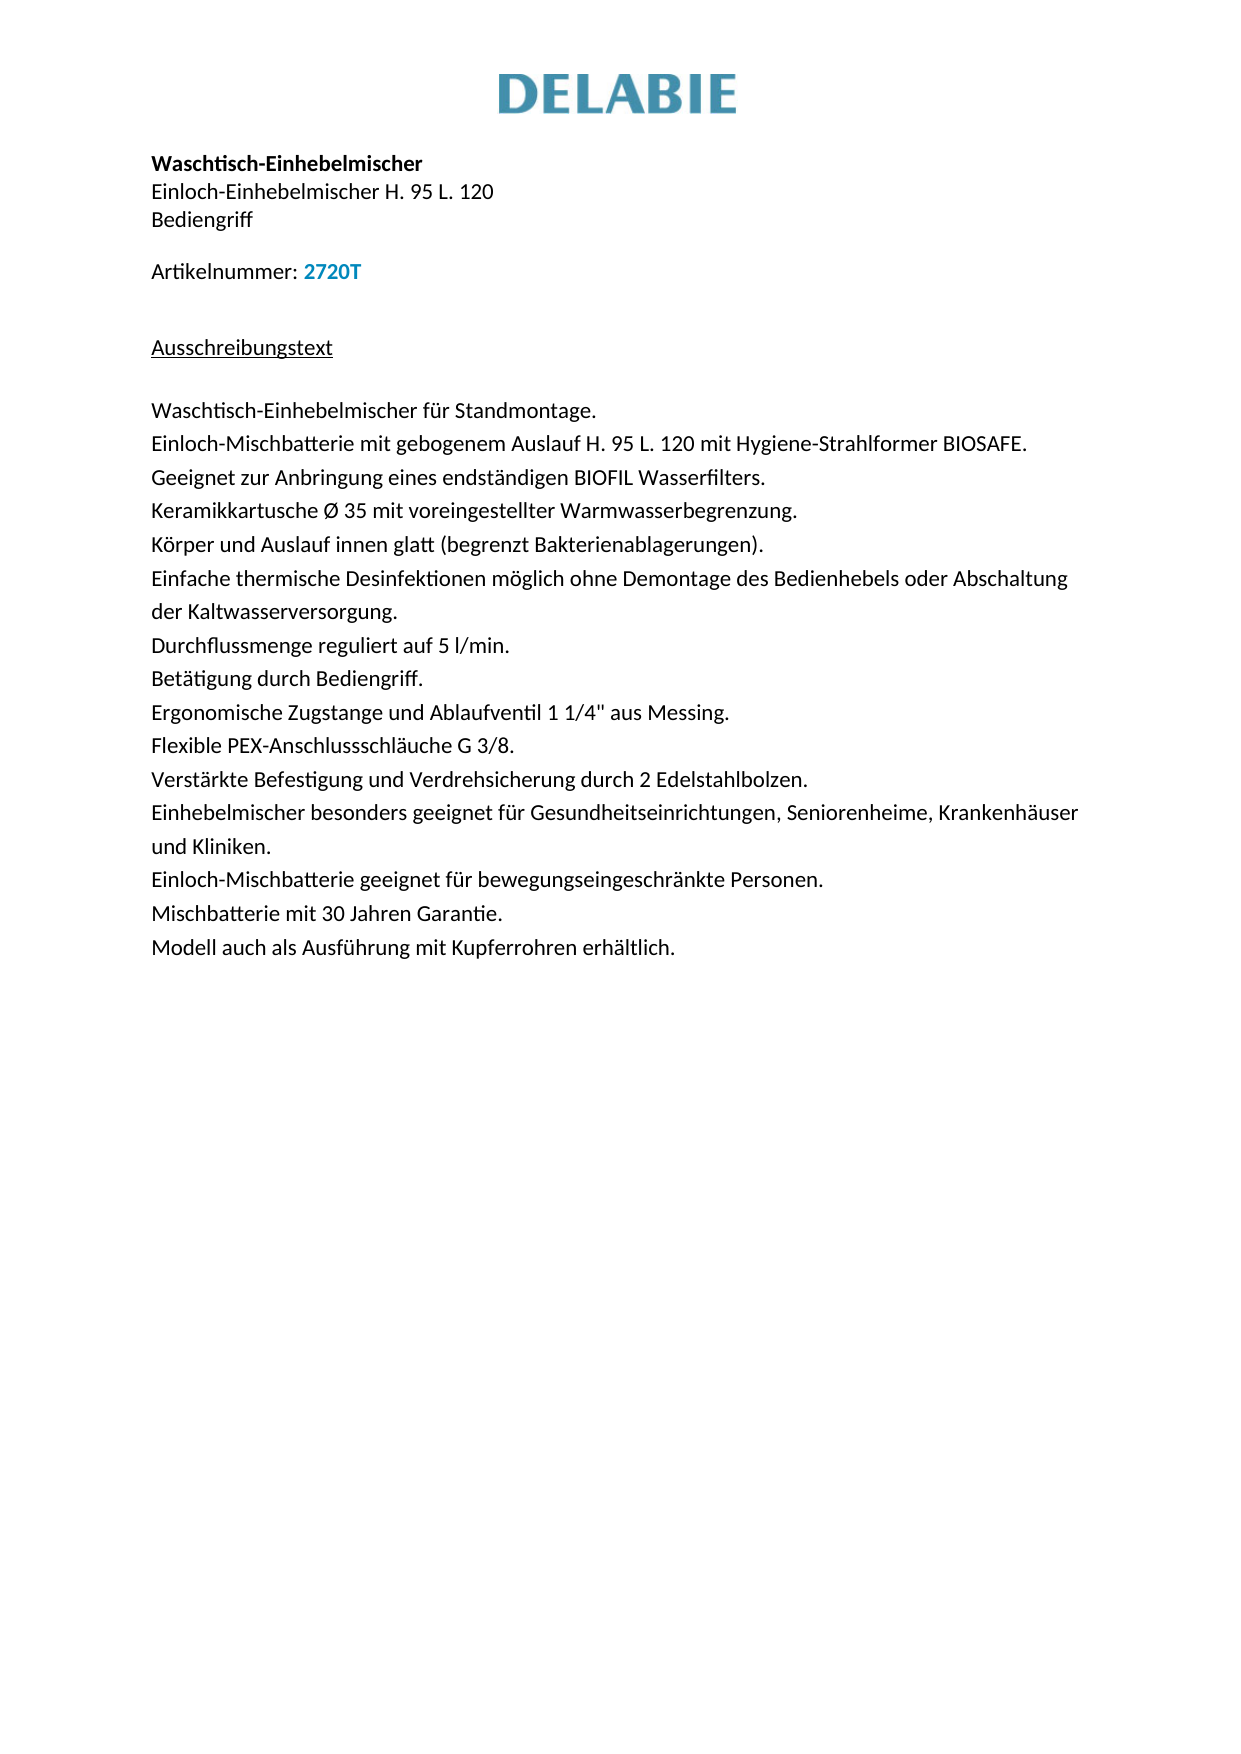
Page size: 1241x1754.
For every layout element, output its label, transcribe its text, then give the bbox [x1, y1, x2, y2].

text Einloch-Einhebelmischer H. 95 L. 120 [151, 177, 1084, 205]
text Modell auch als Ausführung mit Kupferrohren erhältlich. [151, 933, 1084, 961]
text Einfache thermische Desinfektionen möglich ohne Demontage des Bedienhebels oder Abschaltung der Kaltwasserversorgung. [151, 564, 1084, 625]
text Einloch-Mischbatterie mit gebogenem Auslauf H. 95 L. 120 mit Hygiene-Strahlformer BIOSAFE. [151, 429, 1084, 458]
text Durchflussmenge reguliert auf 5 l/min. [151, 631, 1084, 659]
text Geeignet zur Anbringung eines endständigen BIOFIL Wasserfilters. [151, 463, 1084, 491]
text Betätigung durch Bediengriff. [151, 664, 1084, 692]
text Artikelnummer: 2720T [151, 257, 1084, 285]
text Ergonomische Zugstange und Ablaufventil 1 1/4" aus Messing. [151, 698, 1084, 726]
text Einloch-Mischbatterie geeignet für bewegungseingeschränkte Personen. [151, 866, 1084, 894]
text Waschtisch-Einhebelmischer [151, 149, 1084, 177]
text Einhebelmischer besonders geeignet für Gesundheitseinrichtungen, Seniorenheime, Krankenhäuser und Kliniken. [151, 798, 1084, 860]
text Bediengriff [151, 205, 1084, 233]
text Waschtisch-Einhebelmischer für Standmontage. [151, 396, 1084, 424]
text Keramikkartusche Ø 35 mit voreingestellter Warmwasserbegrenzung. [151, 497, 1084, 525]
text Verstärkte Befestigung und Verdrehsicherung durch 2 Edelstahlbolzen. [151, 765, 1084, 793]
text Mischbatterie mit 30 Jahren Garantie. [151, 899, 1084, 927]
picture [497, 74, 738, 114]
text Körper und Auslauf innen glatt (begrenzt Bakterienablagerungen). [151, 530, 1084, 558]
text Flexible PEX-Anschlussschläuche G 3/8. [151, 731, 1084, 759]
text Ausschreibungstext [151, 333, 1084, 361]
